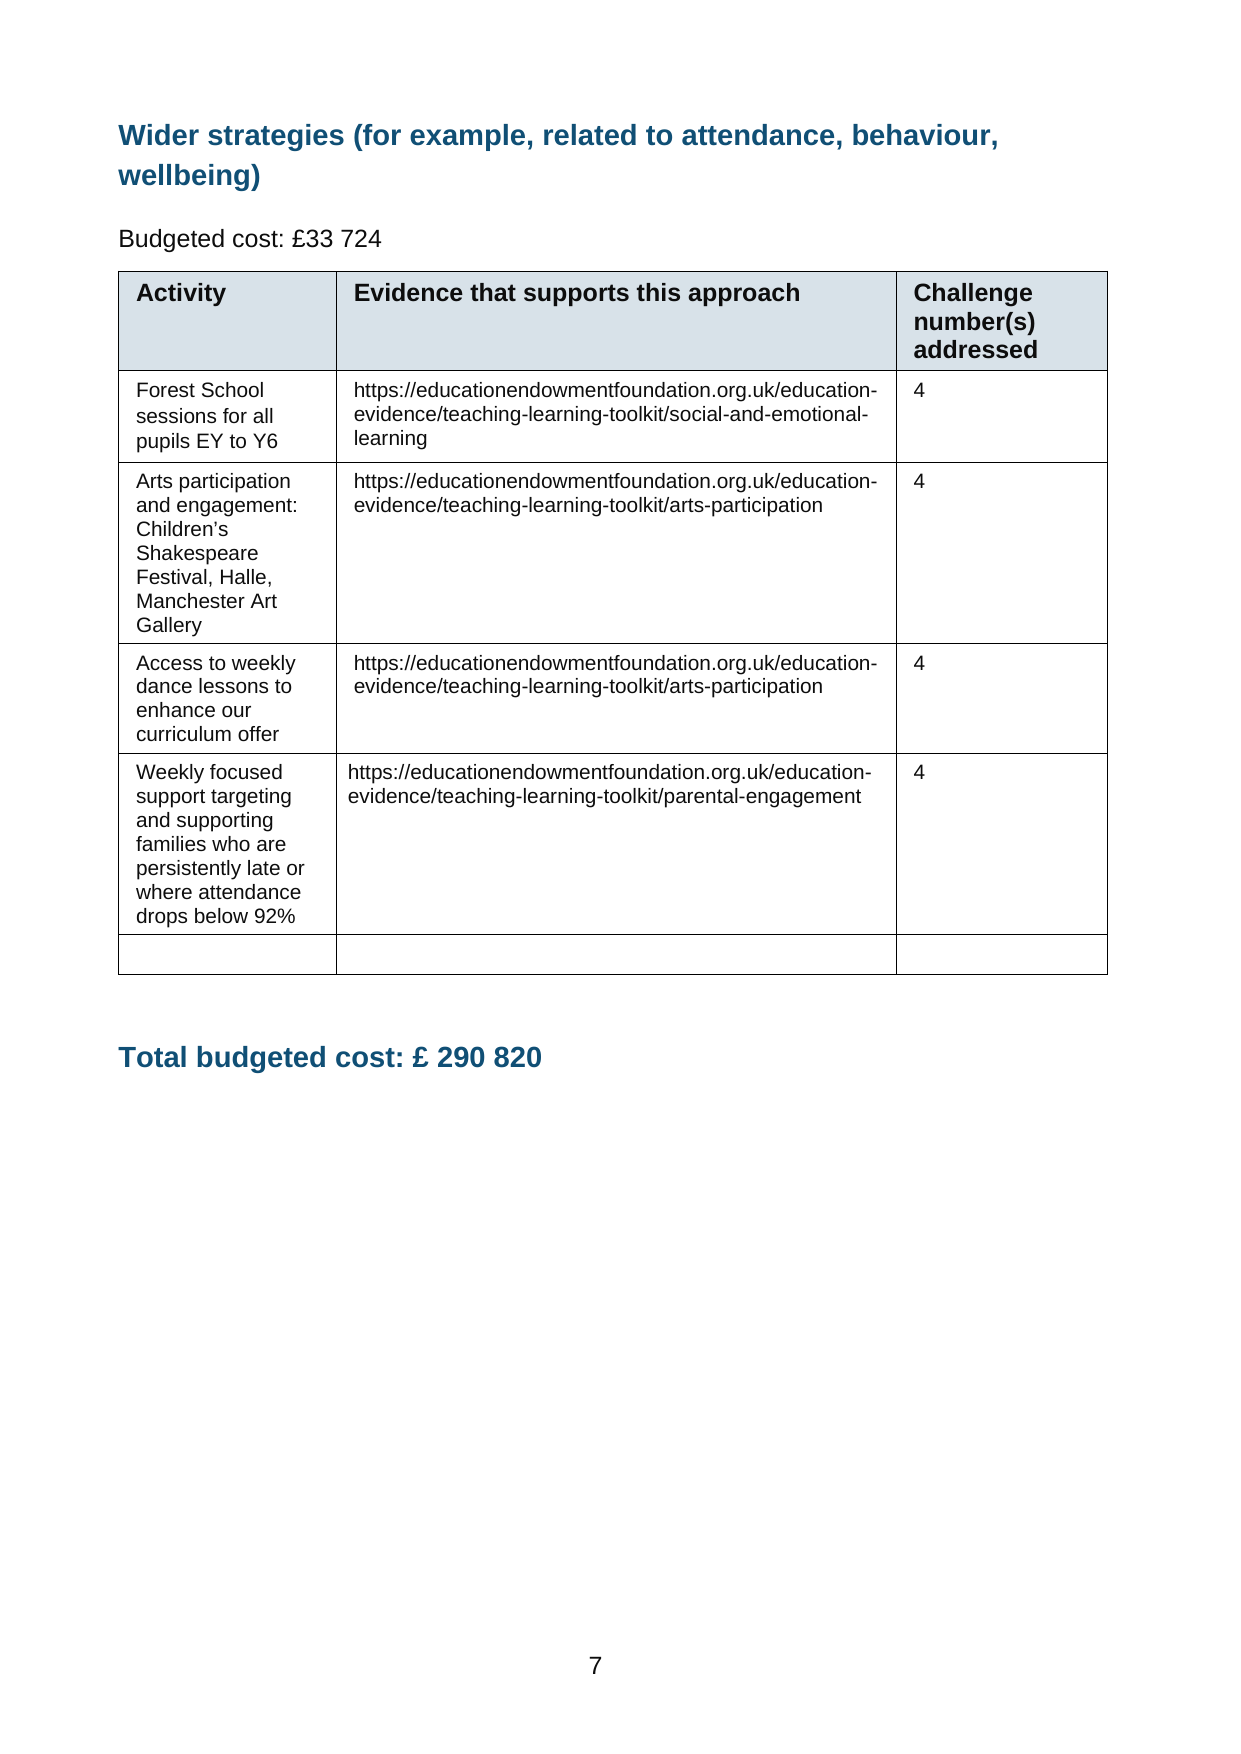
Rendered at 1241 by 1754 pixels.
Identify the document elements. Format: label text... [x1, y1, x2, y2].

table_cell 4 [897, 644, 1107, 752]
table_cell [119, 935, 336, 973]
table_cell [337, 935, 896, 973]
table_cell 4 [897, 371, 1107, 462]
text Total budgeted cost: £ 290 820 [118, 1040, 1107, 1073]
table_cell Weekly focused support targeting and supporting families who are persistently late or where attendance drops below 92% [119, 754, 336, 934]
table_cell 4 [897, 754, 1107, 934]
table_header Challenge number(s) addressed [897, 272, 1107, 370]
table_cell Access to weekly dance lessons to enhance our curriculum offer [119, 644, 336, 752]
table_cell 4 [897, 463, 1107, 643]
table_cell https://educationendowmentfoundation.org.uk/education-evidence/teaching-learning-toolkit/arts-participation [337, 644, 896, 752]
table_header Activity [119, 272, 336, 370]
table_cell [897, 935, 1107, 973]
table_cell https://educationendowmentfoundation.org.uk/education-evidence/teaching-learning-toolkit/arts-participation [337, 463, 896, 643]
table_cell Forest School sessions for all pupils EY to Y6 [119, 371, 336, 462]
table_header Evidence that supports this approach [337, 272, 896, 370]
text Wider strategies (for example, related to attendance, behaviour, wellbeing) [118, 118, 1107, 192]
text Budgeted cost: £33 724 [118, 223, 1107, 252]
table_cell https://educationendowmentfoundation.org.uk/education-evidence/teaching-learning-toolkit/parental-engagement [337, 754, 896, 934]
table_cell https://educationendowmentfoundation.org.uk/education-evidence/teaching-learning-toolkit/social-and-emotional-learning [337, 371, 896, 462]
table_cell Arts participation and engagement: Children’s Shakespeare Festival, Halle, Manchester Art Gallery [119, 463, 336, 643]
